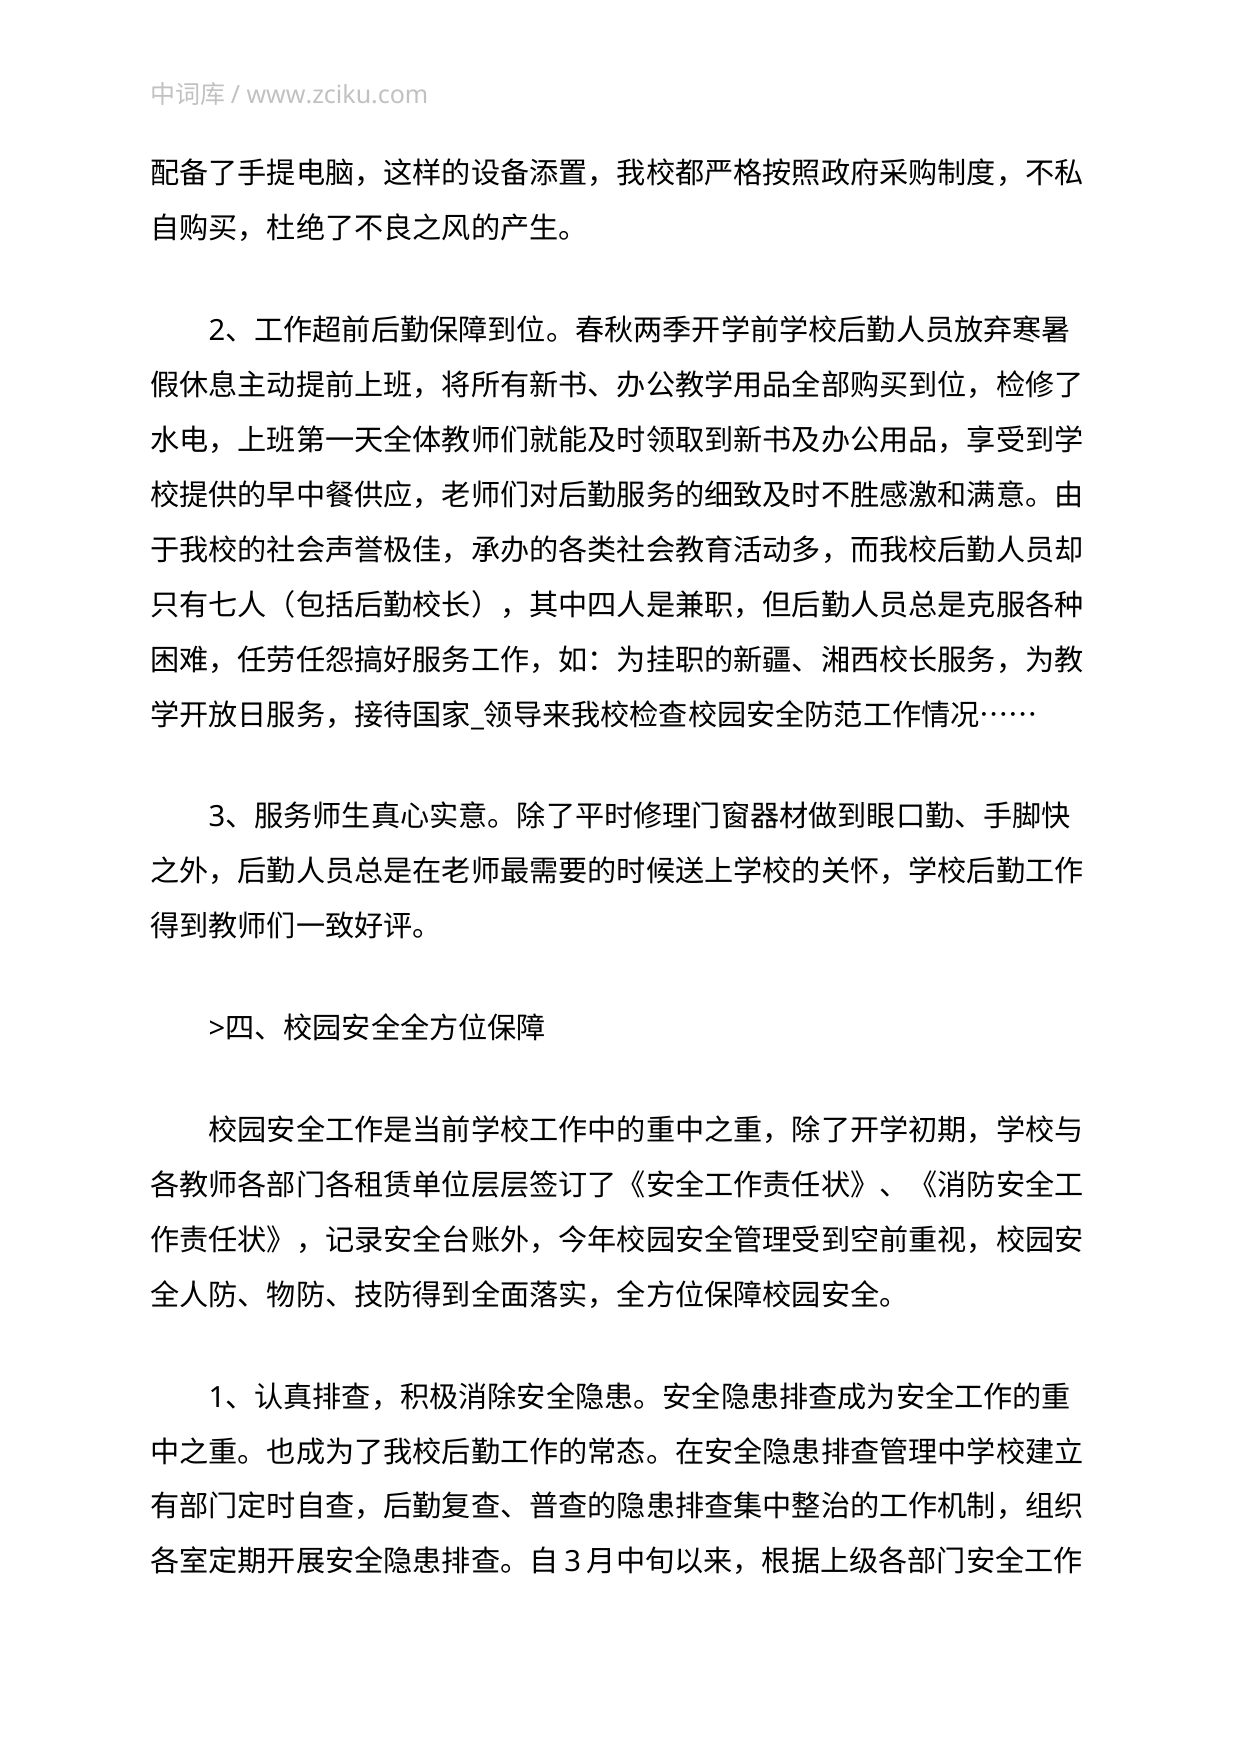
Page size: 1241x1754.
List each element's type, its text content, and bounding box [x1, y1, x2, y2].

text 校园安全工作是当前学校工作中的重中之重，除了开学初期，学校与各教师各部门各租赁单位层层签订了《安全工作责任状》、《消防安全工作责任状》，记录安全台账外，今年校园安全管理受到空前重视，校园安全人防、物防、技防得到全面落实，全方位保障校园安全。 [150, 1107, 1090, 1314]
text 2、工作超前后勤保障到位。春秋两季开学前学校后勤人员放弃寒暑假休息主动提前上班，将所有新书、办公教学用品全部购买到位，检修了水电，上班第一天全体教师们就能及时领取到新书及办公用品，享受到学校提供的早中餐供应，老师们对后勤服务的细致及时不胜感激和满意。由于我校的社会声誉极佳，承办的各类社会教育活动多，而我校后勤人员却只有七人（包括后勤校长），其中四人是兼职，但后勤人员总是克服各种困难，任劳任怨搞好服务工作，如：为挂职的新疆、湘西校长服务，为教学开放日服务，接待国家_领导来我校检查校园安全防范工作情况…… [150, 307, 1090, 733]
text 3、服务师生真心实意。除了平时修理门窗器材做到眼口勤、手脚快之外，后勤人员总是在老师最需要的时候送上学校的关怀，学校后勤工作得到教师们一致好评。 [150, 793, 1090, 945]
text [150, 1373, 1090, 1580]
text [150, 150, 1090, 247]
text >四、校园安全全方位保障 [150, 1005, 1090, 1047]
